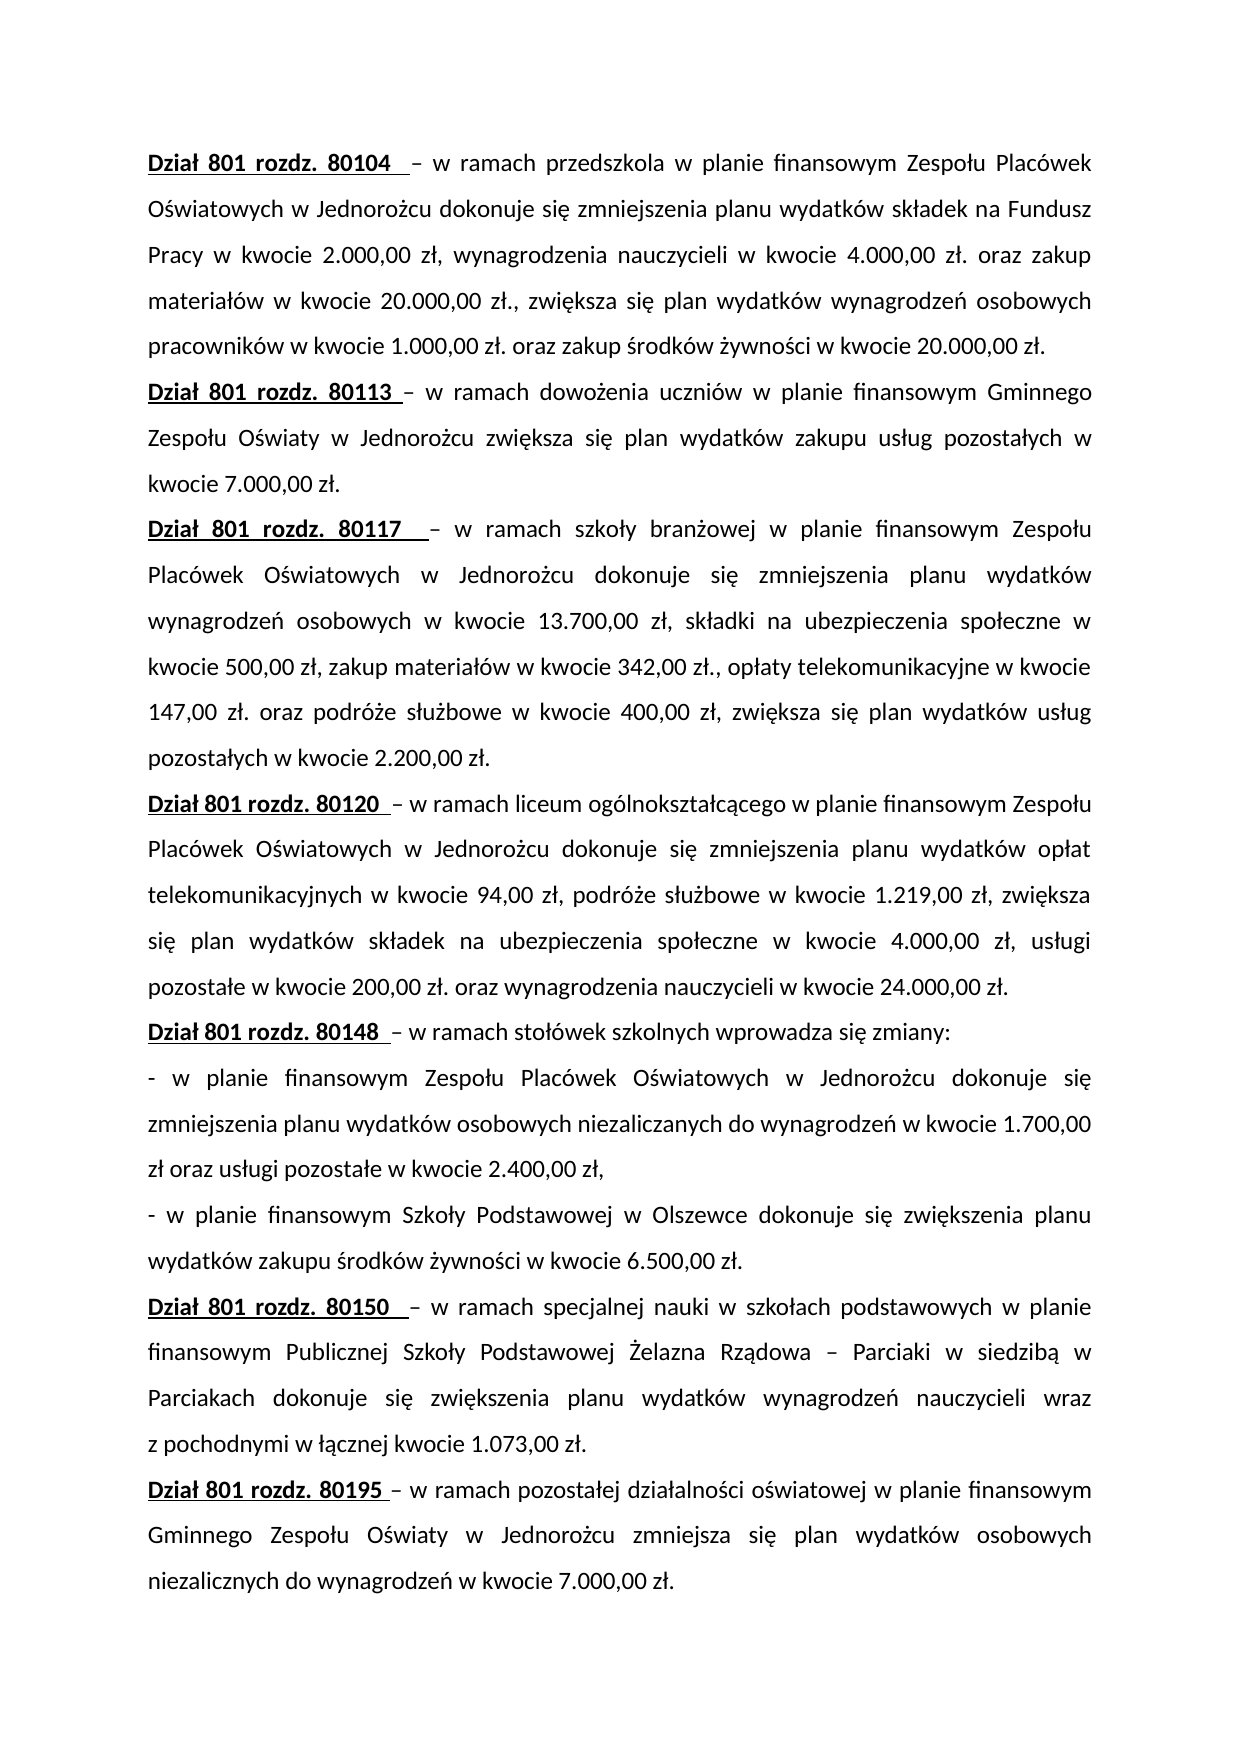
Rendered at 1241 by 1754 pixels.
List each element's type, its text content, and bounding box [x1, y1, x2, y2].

text Dział 801 rozdz. 80195 – w ramach pozostałej działalności oświatowej w planie finansowym Gminnego Zespołu Oświaty w Jednorożcu zmniejsza się plan wydatków osobowych niezalicznych do wynagrodzeń w kwocie 7.000,00 zł. [148, 1474, 1093, 1596]
text Dział 801 rozdz. 80104 – w ramach przedszkola w planie finansowym Zespołu Placówek Oświatowych w Jednorożcu dokonuje się zmniejszenia planu wydatków składek na Fundusz Pracy w kwocie 2.000,00 zł, wynagrodzenia nauczycieli w kwocie 4.000,00 zł. oraz zakup materiałów w kwocie 20.000,00 zł., zwiększa się plan wydatków wynagrodzeń osobowych pracowników w kwocie 1.000,00 zł. oraz zakup środków żywności w kwocie 20.000,00 zł. [148, 148, 1093, 361]
text Dział 801 rozdz. 80148 – w ramach stołówek szkolnych wprowadza się zmiany: [148, 1016, 1093, 1047]
text Dział 801 rozdz. 80117 – w ramach szkoły branżowej w planie finansowym Zespołu Placówek Oświatowych w Jednorożcu dokonuje się zmniejszenia planu wydatków wynagrodzeń osobowych w kwocie 13.700,00 zł, składki na ubezpieczenia społeczne w kwocie 500,00 zł, zakup materiałów w kwocie 342,00 zł., opłaty telekomunikacyjne w kwocie 147,00 zł. oraz podróże służbowe w kwocie 400,00 zł, zwiększa się plan wydatków usług pozostałych w kwocie 2.200,00 zł. [148, 513, 1093, 773]
text Dział 801 rozdz. 80120 – w ramach liceum ogólnokształcącego w planie finansowym Zespołu Placówek Oświatowych w Jednorożcu dokonuje się zmniejszenia planu wydatków opłat telekomunikacyjnych w kwocie 94,00 zł, podróże służbowe w kwocie 1.219,00 zł, zwiększa się plan wydatków składek na ubezpieczenia społeczne w kwocie 4.000,00 zł, usługi pozostałe w kwocie 200,00 zł. oraz wynagrodzenia nauczycieli w kwocie 24.000,00 zł. [148, 788, 1093, 1001]
text Dział 801 rozdz. 80150 – w ramach specjalnej nauki w szkołach podstawowych w planie finansowym Publicznej Szkoły Podstawowej Żelazna Rządowa – Parciaki w siedzibą w Parciakach dokonuje się zwiększenia planu wydatków wynagrodzeń nauczycieli wraz z pochodnymi w łącznej kwocie 1.073,00 zł. [148, 1291, 1093, 1458]
text - w planie finansowym Szkoły Podstawowej w Olszewce dokonuje się zwiększenia planu wydatków zakupu środków żywności w kwocie 6.500,00 zł. [148, 1199, 1093, 1276]
text - w planie finansowym Zespołu Placówek Oświatowych w Jednorożcu dokonuje się zmniejszenia planu wydatków osobowych niezaliczanych do wynagrodzeń w kwocie 1.700,00 zł oraz usługi pozostałe w kwocie 2.400,00 zł, [148, 1062, 1093, 1184]
text Dział 801 rozdz. 80113 – w ramach dowożenia uczniów w planie finansowym Gminnego Zespołu Oświaty w Jednorożcu zwiększa się plan wydatków zakupu usług pozostałych w kwocie 7.000,00 zł. [148, 376, 1093, 498]
